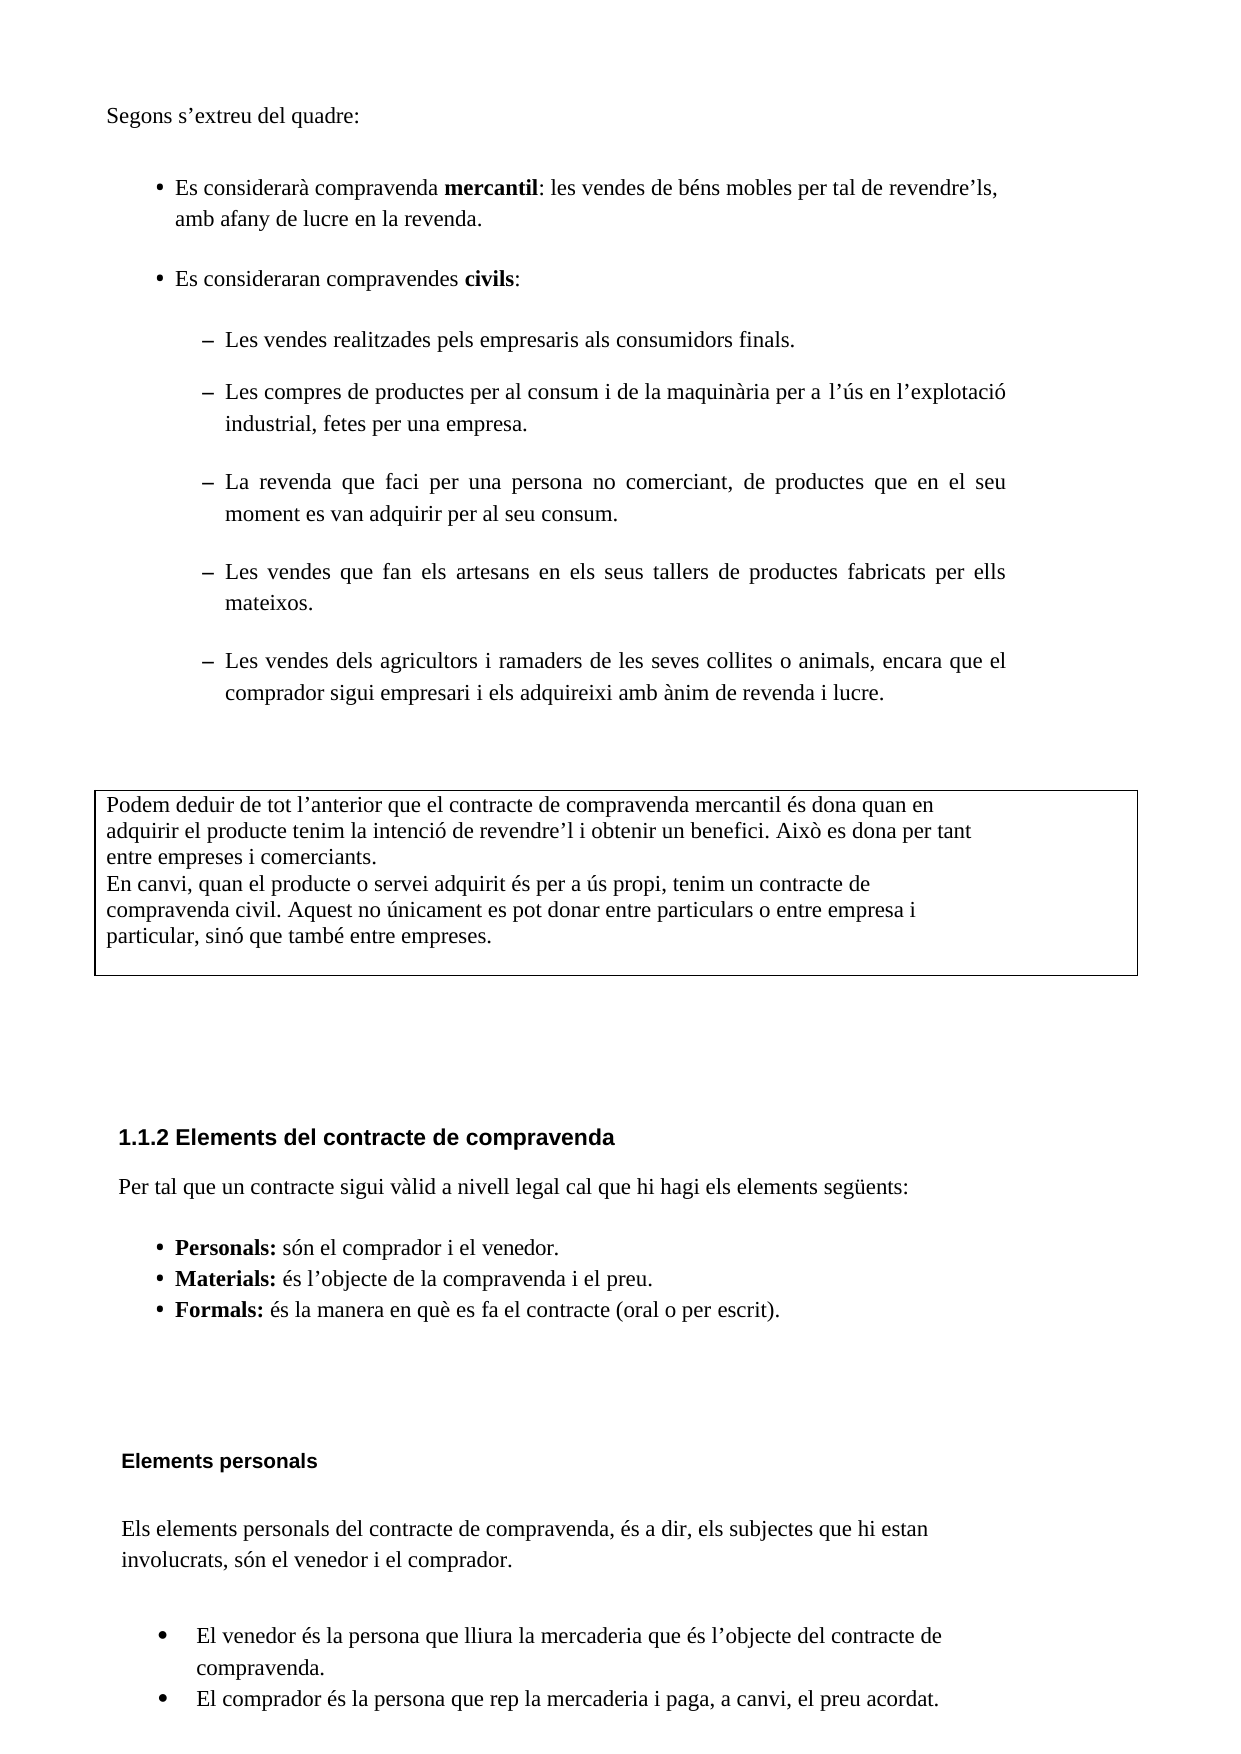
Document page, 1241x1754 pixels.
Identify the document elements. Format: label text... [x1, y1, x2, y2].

list Les compres de productes per al consum i de la maquinària per a l’ús en l’explotació industrial, fetes per una empresa. [202, 378, 1007, 436]
list Materials: és l’objecte de la compravenda i el preu. [156, 1262, 1007, 1293]
list Formals: és la manera en què es fa el contracte (oral o per escrit). [156, 1293, 1007, 1324]
text Els elements personals del contracte de compravenda, és a dir, els subjectes que hi estan involucrats, són el venedor i el comprador. [121, 1515, 992, 1573]
list El venedor és la persona que lliura la mercaderia que és l’objecte del contracte de compravenda. [158, 1622, 992, 1680]
text Segons s’extreu del quadre: [106, 102, 1007, 128]
list Les vendes que fan els artesans en els seus tallers de productes fabricats per ells mateixos. [202, 558, 1007, 616]
list La revenda que faci per una persona no comerciant, de productes que en el seu moment es van adquirir per al seu consum. [202, 468, 1007, 526]
list Les vendes dels agricultors i ramaders de les seves collites o animals, encara que el comprador sigui empresari i els adquireixi amb ànim de revenda i lucre. [202, 647, 1007, 705]
table_header Podem deduir de tot l’anterior que el contracte de compravenda mercantil és dona quan en adquirir el producte tenim la intenció de revendre’l i obtenir un benefici. Això es dona per tant entre empreses i comerciants. En canvi, quan el producte o servei adquirit és per a ús propi, tenim un contracte de compravenda civil. Aquest no únicament es pot donar entre particulars o entre empresa i particular, sinó que també entre empreses. [96, 791, 1137, 975]
list Elements del contracte de compravenda [118, 1124, 1007, 1150]
list Les vendes realitzades pels empresaris als consumidors finals. [202, 326, 1007, 352]
text Elements personals [121, 1449, 1129, 1473]
list El comprador és la persona que rep la mercaderia i paga, a canvi, el preu acordat. [159, 1685, 992, 1712]
list Personals: són el comprador i el venedor. [156, 1231, 1007, 1262]
text Per tal que un contracte sigui vàlid a nivell legal cal que hi hagi els elements següents: [118, 1173, 1007, 1199]
list Es considerarà compravenda mercantil: les vendes de béns mobles per tal de revendre’ls, amb afany de lucre en la revenda. [156, 171, 1007, 231]
list Es consideraran compravendes civils: [156, 262, 1007, 294]
